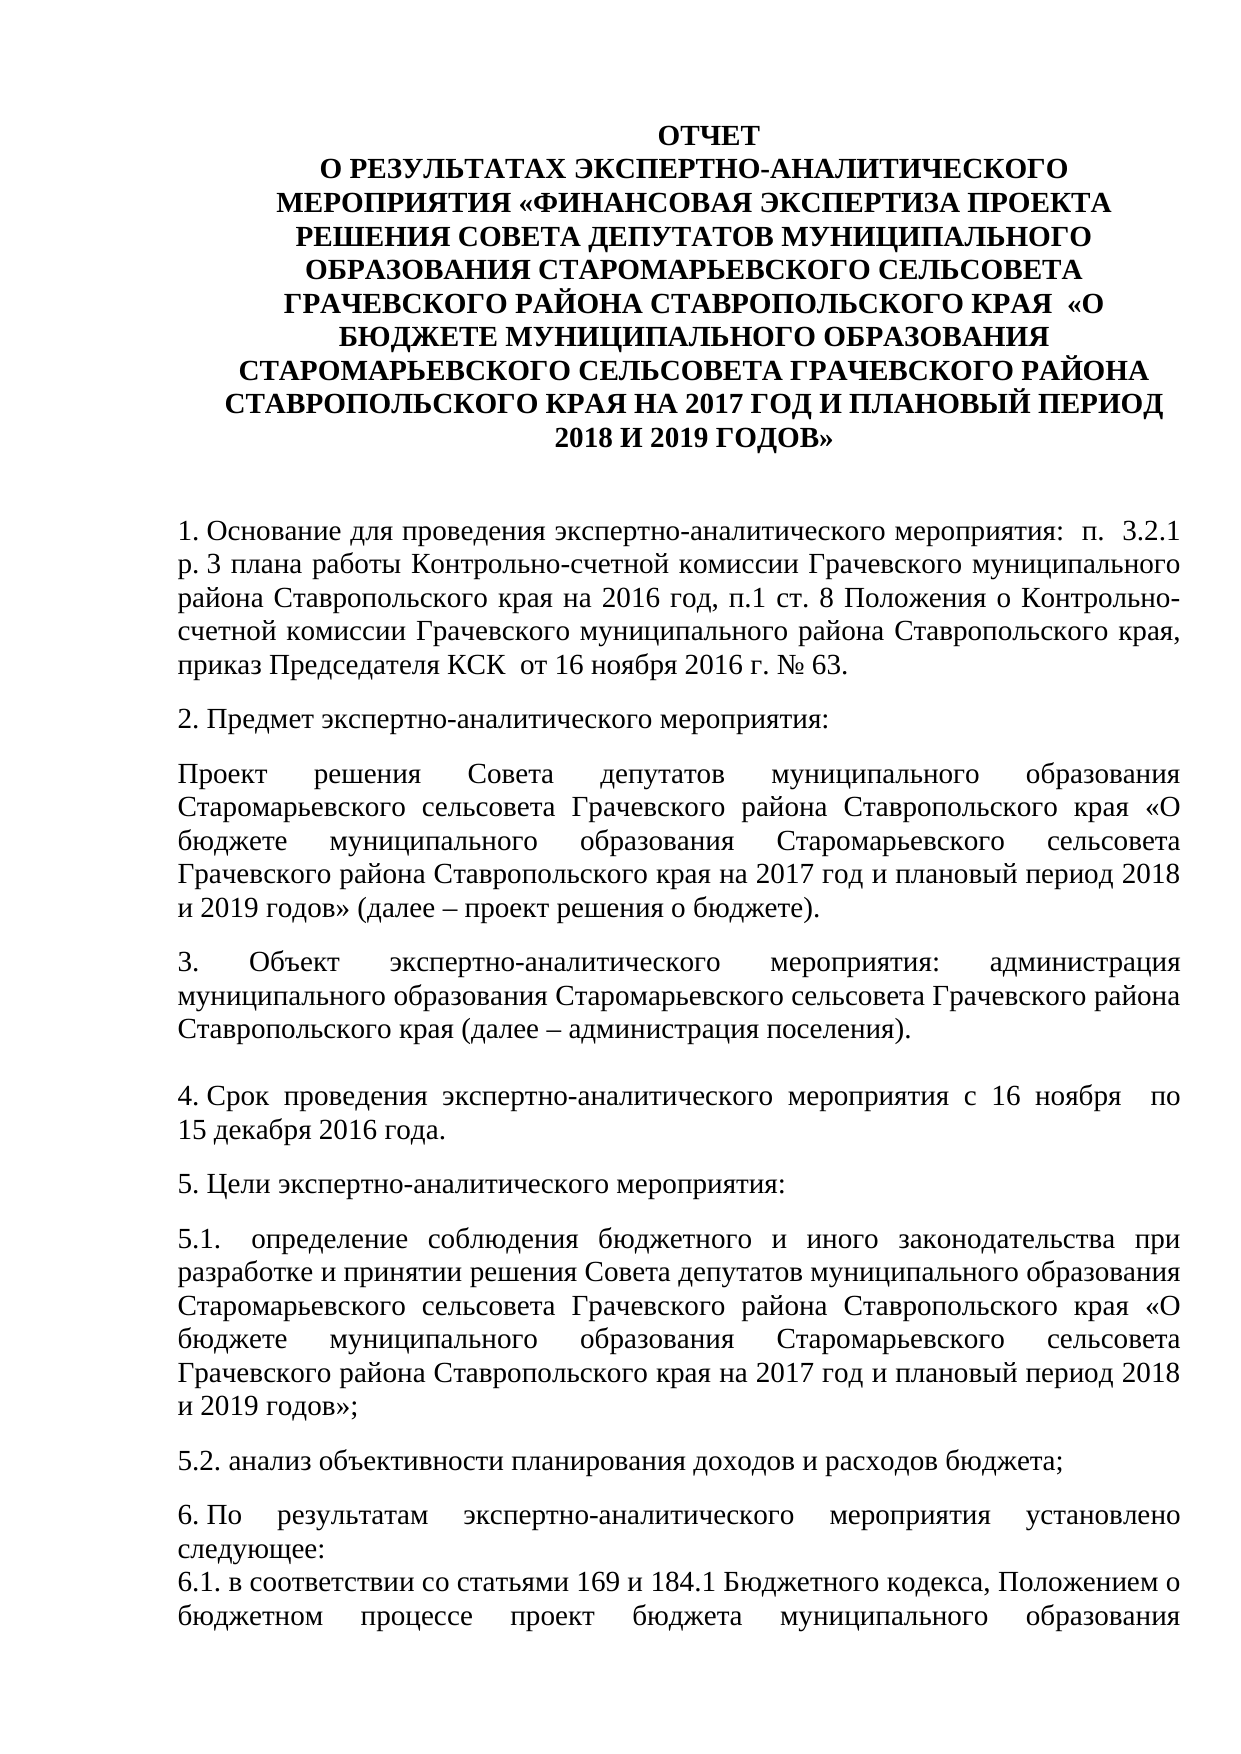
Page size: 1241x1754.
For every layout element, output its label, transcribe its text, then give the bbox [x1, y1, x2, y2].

text 5.2. анализ объективности планирования доходов и расходов бюджета; [177, 1443, 1181, 1476]
text Проект решения Совета депутатов муниципального образования Старомарьевского сельсовета Грачевского района Ставропольского края «О бюджете муниципального образования Старомарьевского сельсовета Грачевского района Ставропольского края на 2017 год и плановый период 2018 и 2019 годов» (далее – проект решения о бюджете). [177, 756, 1181, 923]
text 5. Цели экспертно-аналитического мероприятия: [177, 1166, 1181, 1200]
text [177, 1564, 1181, 1631]
subtitle отчет [177, 118, 1181, 152]
text 3. Объект экспертно-аналитического мероприятия: администрация муниципального образования Старомарьевского сельсовета Грачевского района Ставропольского края (далее – администрация поселения). [177, 944, 1181, 1045]
text 6. По результатам экспертно-аналитического мероприятия установлено следующее: [177, 1497, 1181, 1564]
text 4. Срок проведения экспертно-аналитического мероприятия с 16 ноября по 15 декабря 2016 года. [177, 1078, 1181, 1146]
subtitle о результатах экспертно-аналитическоГО мероприятиЯ «Финансовая экспертиза проекта решения Совета депутатов муниципального образования старомарьевского сельсовета Грачевского района Ставропольского края «О бюджете муниципального образования старомарьевского сельсовета Грачевского района Ставропольского края на 2017 год и плановый период 2018 и 2019 годов» [207, 152, 1181, 453]
text 2. Предмет экспертно-аналитического мероприятия: [177, 701, 1181, 735]
text 5.1. определение соблюдения бюджетного и иного законодательства при разработке и принятии решения Совета депутатов муниципального образования Старомарьевского сельсовета Грачевского района Ставропольского края «О бюджете муниципального образования Старомарьевского сельсовета Грачевского района Ставропольского края на 2017 год и плановый период 2018 и 2019 годов»; [177, 1221, 1181, 1422]
text 1. Основание для проведения экспертно-аналитического мероприятия: п. 3.2.1 р. 3 плана работы Контрольно-счетной комиссии Грачевского муниципального района Ставропольского края на 2016 год, п.1 ст. 8 Положения о Контрольно-счетной комиссии Грачевского муниципального района Ставропольского края, приказ Председателя КСК от 16 ноября 2016 г. № 63. [177, 513, 1181, 681]
